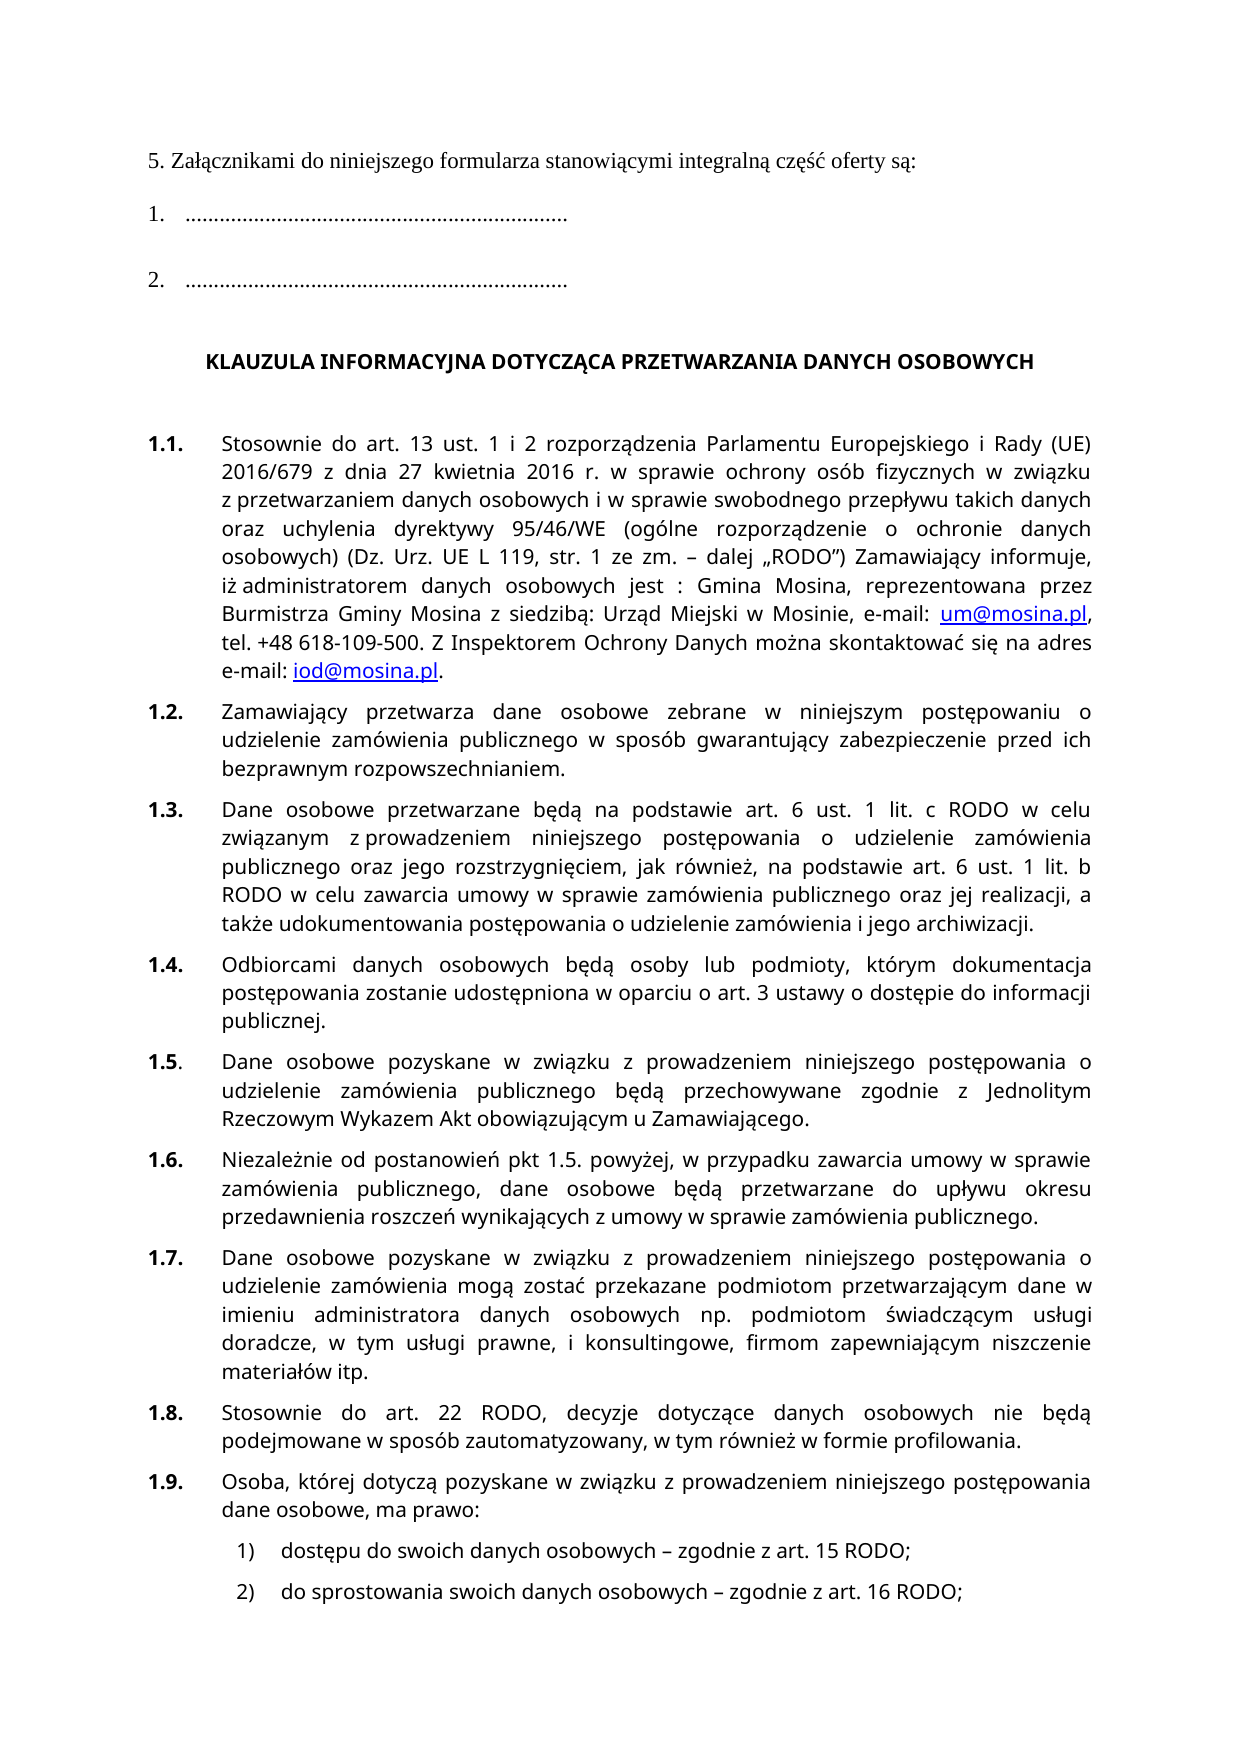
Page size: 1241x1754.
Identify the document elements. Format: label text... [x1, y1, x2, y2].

text KLAUZULA INFORMACYJNA DOTYCZĄCA PRZETWARZANIA DANYCH OSOBOWYCH [148, 347, 1093, 375]
text 1.1. Stosownie do art. 13 ust. 1 i 2 rozporządzenia Parlamentu Europejskiego i Rady (UE) 2016/679 z dnia 27 kwietnia 2016 r. w sprawie ochrony osób fizycznych w związku z przetwarzaniem danych osobowych i w sprawie swobodnego przepływu takich danych oraz uchylenia dyrektywy 95/46/WE (ogólne rozporządzenie o ochronie danych osobowych) (Dz. Urz. UE L 119, str. 1 ze zm. – dalej „RODO”) Zamawiający informuje, iż administratorem danych osobowych jest : Gmina Mosina, reprezentowana przez Burmistrza Gminy Mosina z siedzibą: Urząd Miejski w Mosinie, e-mail: um@mosina.pl, tel. +48 618-109-500. Z Inspektorem Ochrony Danych można skontaktować się na adres e-mail: iod@mosina.pl. [148, 429, 1093, 685]
text 1.6. Niezależnie od postanowień pkt 1.5. powyżej, w przypadku zawarcia umowy w sprawie zamówienia publicznego, dane osobowe będą przetwarzane do upływu okresu przedawnienia roszczeń wynikających z umowy w sprawie zamówienia publicznego. [148, 1145, 1093, 1231]
text 1.3. Dane osobowe przetwarzane będą na podstawie art. 6 ust. 1 lit. c RODO w celu związanym z prowadzeniem niniejszego postępowania o udzielenie zamówienia publicznego oraz jego rozstrzygnięciem, jak również, na podstawie art. 6 ust. 1 lit. b RODO w celu zawarcia umowy w sprawie zamówienia publicznego oraz jej realizacji, a także udokumentowania postępowania o udzielenie zamówienia i jego archiwizacji. [148, 795, 1093, 937]
list do sprostowania swoich danych osobowych – zgodnie z art. 16 RODO; [236, 1577, 1093, 1606]
text 1.5. Dane osobowe pozyskane w związku z prowadzeniem niniejszego postępowania o udzielenie zamówienia publicznego będą przechowywane zgodnie z Jednolitym Rzeczowym Wykazem Akt obowiązującym u Zamawiającego. [148, 1047, 1093, 1133]
list ................................................................... [148, 200, 1093, 227]
list dostępu do swoich danych osobowych – zgodnie z art. 15 RODO; [236, 1537, 1093, 1565]
text 1.4. Odbiorcami danych osobowych będą osoby lub podmioty, którym dokumentacja postępowania zostanie udostępniona w oparciu o art. 3 ustawy o dostępie do informacji publicznej. [148, 950, 1093, 1035]
text 5. Załącznikami do niniejszego formularza stanowiącymi integralną część oferty są: [148, 148, 1093, 174]
list ................................................................... [148, 266, 1093, 292]
text 1.7. Dane osobowe pozyskane w związku z prowadzeniem niniejszego postępowania o udzielenie zamówienia mogą zostać przekazane podmiotom przetwarzającym dane w imieniu administratora danych osobowych np. podmiotom świadczącym usługi doradcze, w tym usługi prawne, i konsultingowe, firmom zapewniającym niszczenie materiałów itp. [148, 1243, 1093, 1385]
text 1.2. Zamawiający przetwarza dane osobowe zebrane w niniejszym postępowaniu o udzielenie zamówienia publicznego w sposób gwarantujący zabezpieczenie przed ich bezprawnym rozpowszechnianiem. [148, 697, 1093, 782]
text 1.9. Osoba, której dotyczą pozyskane w związku z prowadzeniem niniejszego postępowania dane osobowe, ma prawo: [148, 1467, 1093, 1524]
text 1.8. Stosownie do art. 22 RODO, decyzje dotyczące danych osobowych nie będą podejmowane w sposób zautomatyzowany, w tym również w formie profilowania. [148, 1398, 1093, 1455]
